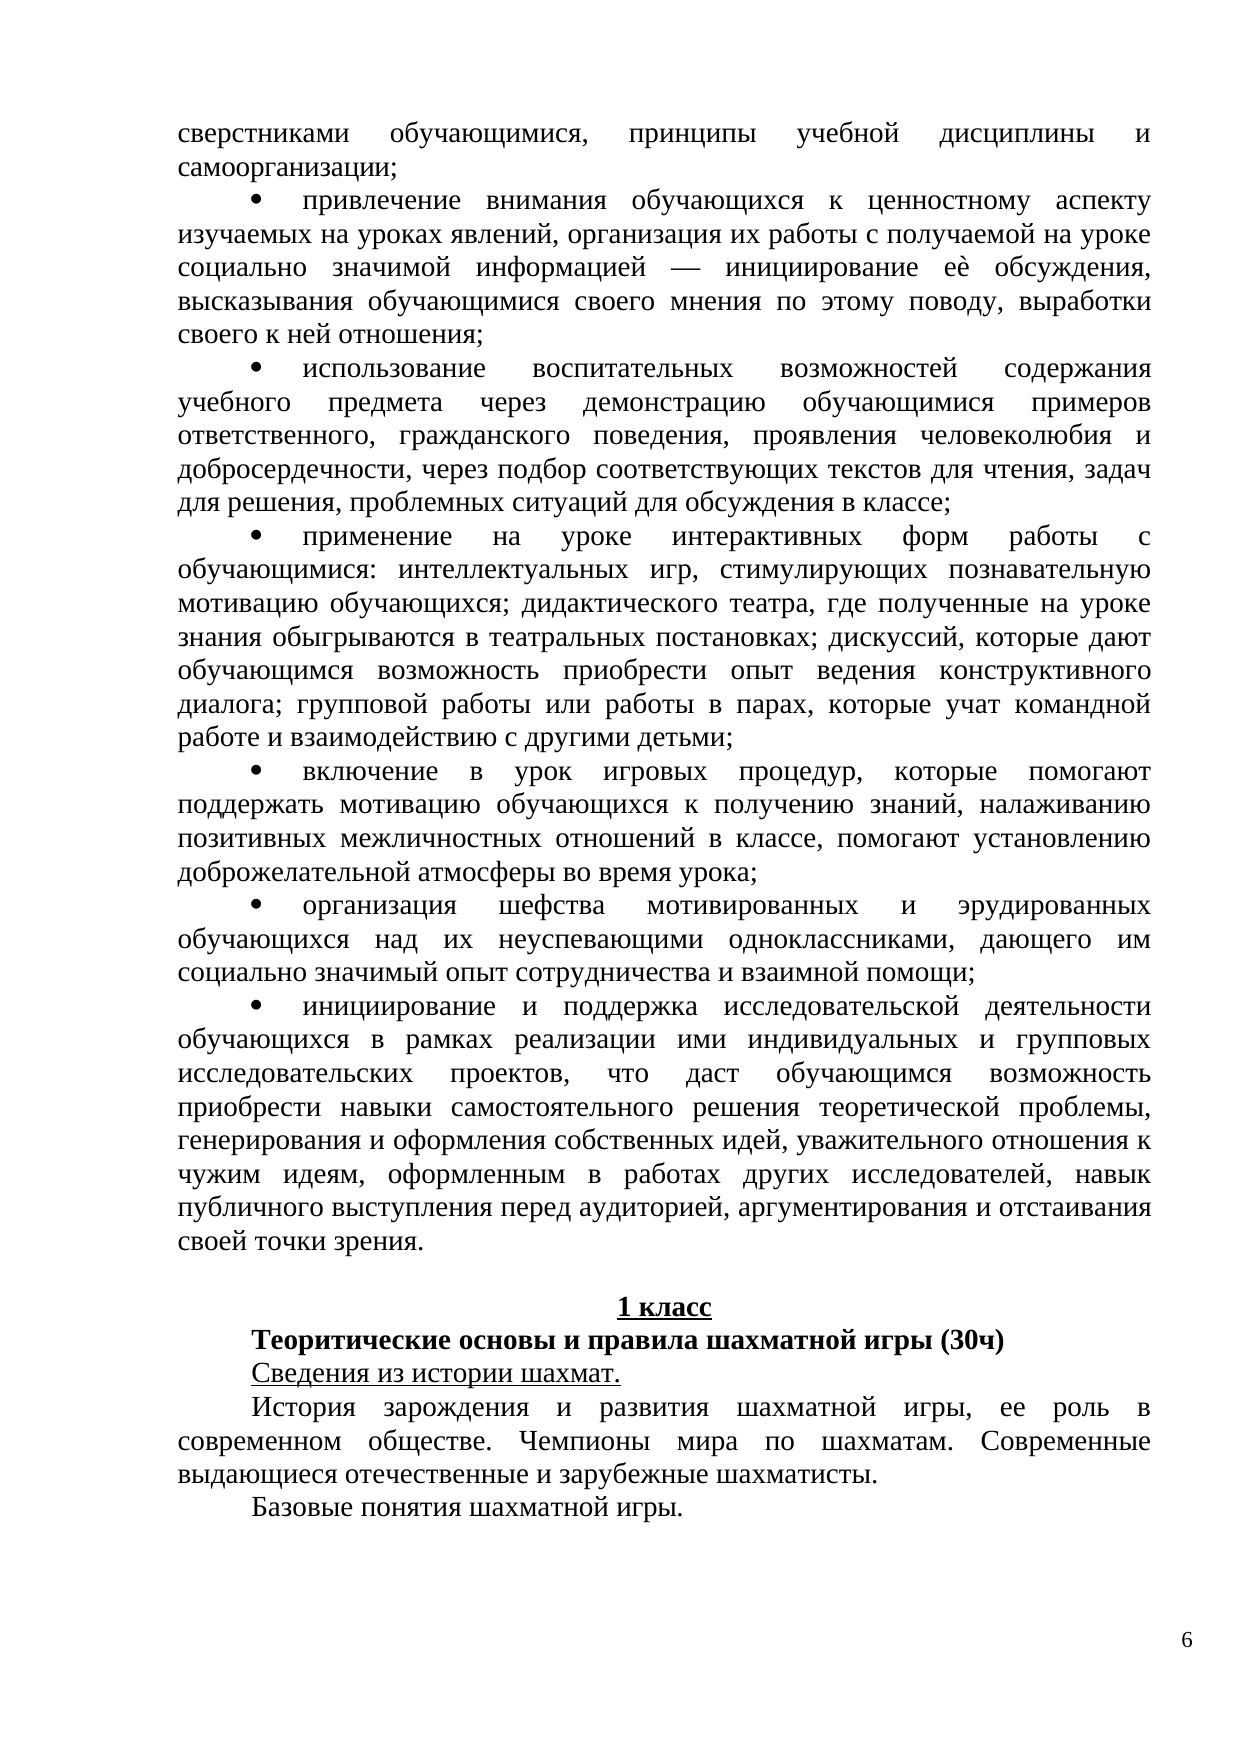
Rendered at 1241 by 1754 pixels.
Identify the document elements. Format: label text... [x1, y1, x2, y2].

list привлечение внимания обучающихся к ценностному аспекту изучаемых на уроках явлений, организация их работы с получаемой на уроке социально значимой информацией — инициирование еѐ обсуждения, высказывания обучающимися своего мнения по этому поводу, выработки своего к ней отношения; [177, 182, 1152, 350]
list использование воспитательных возможностей содержания учебного предмета через демонстрацию обучающимися примеров ответственного, гражданского поведения, проявления человеколюбия и добросердечности, через подбор соответствующих текстов для чтения, задач для решения, проблемных ситуаций для обсуждения в классе; [177, 350, 1152, 518]
list применение на уроке интерактивных форм работы с обучающимися: интеллектуальных игр, стимулирующих познавательную мотивацию обучающихся; дидактического театра, где полученные на уроке знания обыгрываются в театральных постановках; дискуссий, которые дают обучающимся возможность приобрести опыт ведения конструктивного диалога; групповой работы или работы в парах, которые учат командной работе и взаимодействию с другими детьми; [177, 518, 1152, 753]
list включение в урок игровых процедур, которые помогают поддержать мотивацию обучающихся к получению знаний, налаживанию позитивных межличностных отношений в классе, помогают установлению доброжелательной атмосферы во время урока; [177, 753, 1152, 887]
text 1 класс [617, 1289, 1192, 1323]
text Теоритические основы и правила шахматной игры (30ч) [251, 1323, 1192, 1356]
text История зарождения и развития шахматной игры, ее роль в современном обществе. Чемпионы мира по шахматам. Современные выдающиеся отечественные и зарубежные шахматисты. [177, 1389, 1152, 1490]
list организация шефства мотивированных и эрудированных обучающихся над их неуспевающими одноклассниками, дающего им социально значимый опыт сотрудничества и взаимной помощи; [177, 887, 1152, 988]
text Базовые понятия шахматной игры. [251, 1490, 1192, 1524]
list инициирование и поддержка исследовательской деятельности обучающихся в рамках реализации ими индивидуальных и групповых исследовательских проектов, что даст обучающимся возможность приобрести навыки самостоятельного решения теоретической проблемы, генерирования и оформления собственных идей, уважительного отношения к чужим идеям, оформленным в работах других исследователей, навык публичного выступления перед аудиторией, аргументирования и отстаивания своей точки зрения. [177, 988, 1152, 1256]
text сверстниками обучающимися, принципы учебной дисциплины и самоорганизации; [177, 115, 1151, 182]
text Сведения из истории шахмат. [251, 1356, 1192, 1389]
